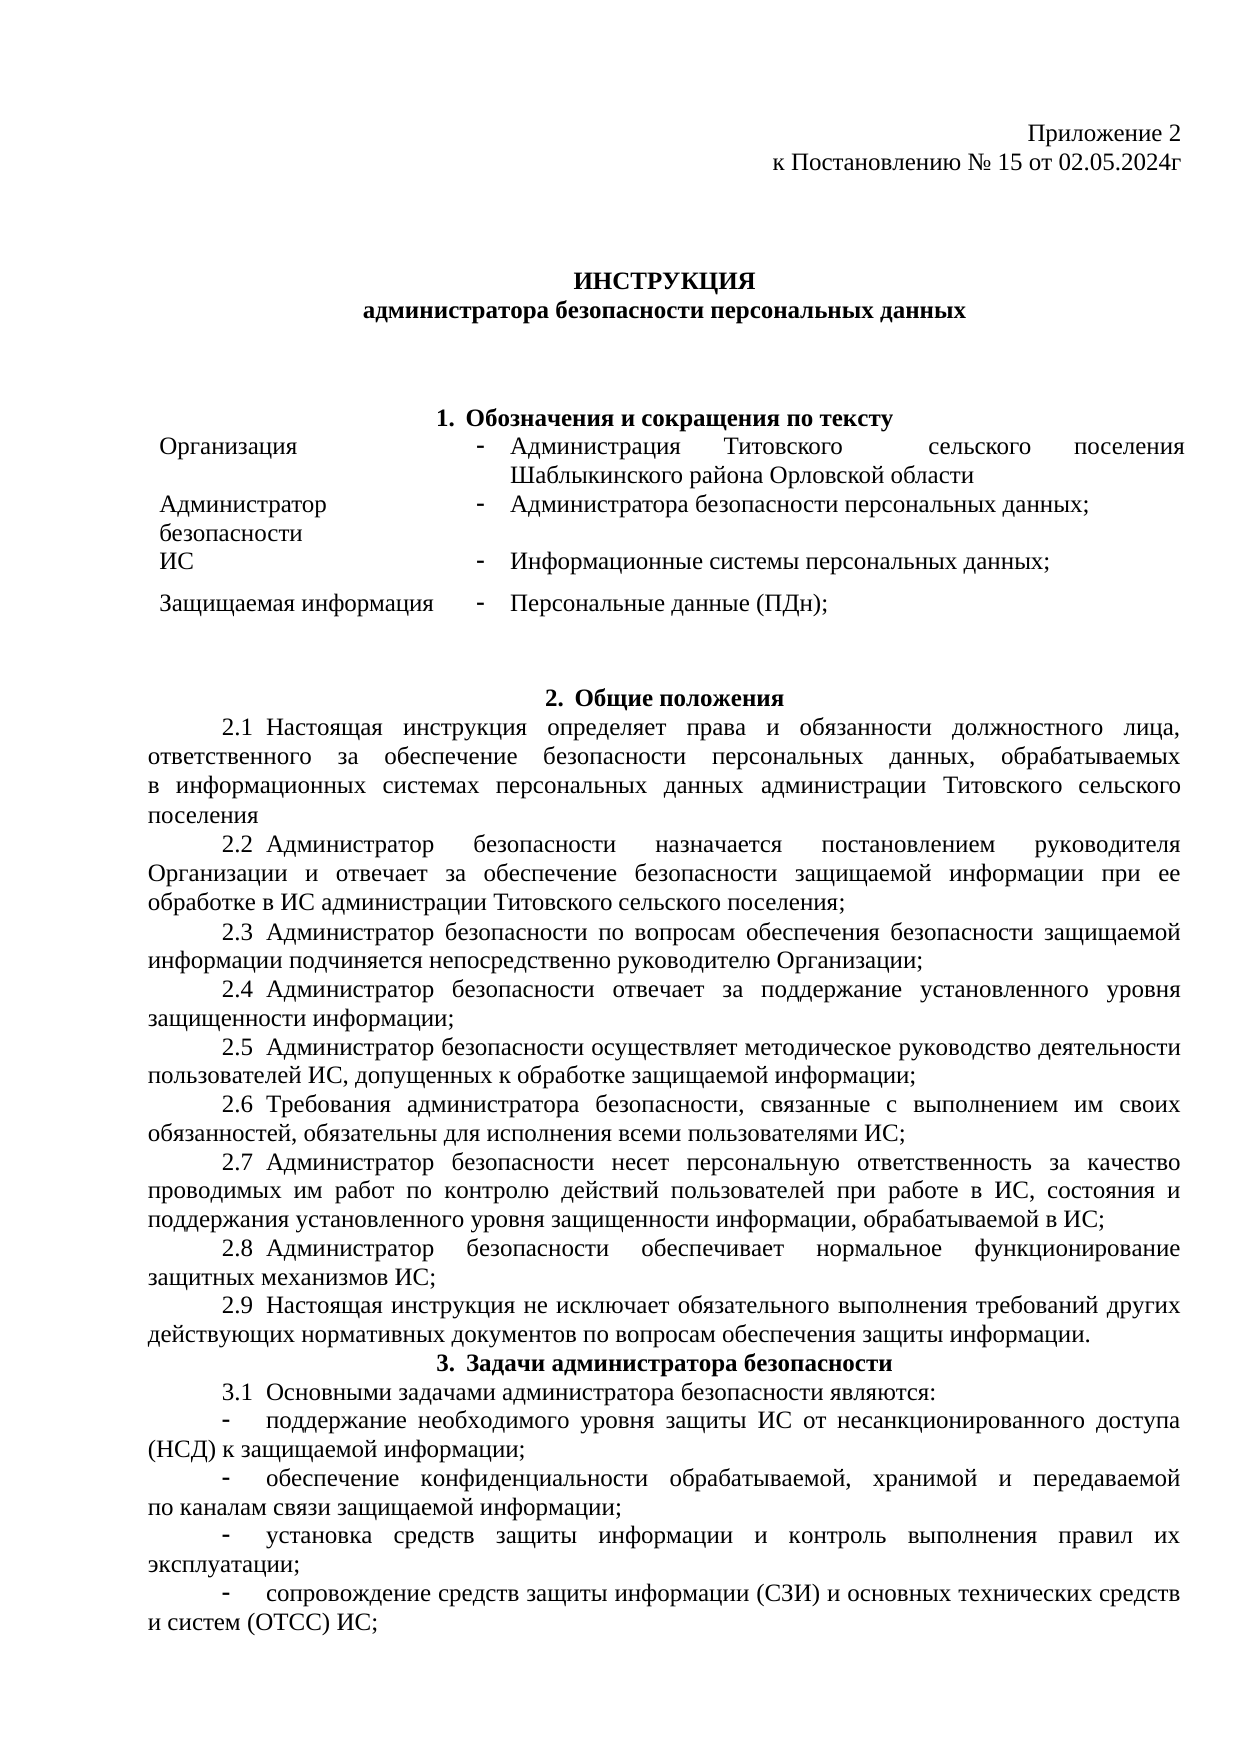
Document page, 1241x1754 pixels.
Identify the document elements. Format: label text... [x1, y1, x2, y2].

table_cell ИС [148, 546, 469, 588]
table_cell Администратора безопасности персональных данных; [499, 489, 1196, 546]
list Администратор безопасности несет персональную ответственность за качество проводимых им работ по контролю действий пользователей при работе в ИС, состояния и поддержания установленного уровня защищенности информации, обрабатываемой в ИС; [148, 1147, 1181, 1233]
list Администратор безопасности назначается постановлением руководителя Организации и отвечает за обеспечение безопасности защищаемой информации при ее обработке в ИС администрации Титовского сельского поселения; [148, 829, 1181, 917]
text администратора безопасности персональных данных [148, 295, 1181, 324]
table_header Организация [148, 431, 469, 489]
table_cell Персональные данные (ПДн); [499, 588, 1196, 629]
table_cell [469, 546, 499, 588]
list Администратор безопасности по вопросам обеспечения безопасности защищаемой информации подчиняется непосредственно руководителю Организации; [148, 917, 1181, 974]
table_header Администрация Титовского сельского поселения Шаблыкинского района Орловской области [499, 431, 1196, 489]
table_cell Администратор безопасности [148, 489, 469, 546]
list Требования администратора безопасности, связанные с выполнением им своих обязанностей, обязательны для исполнения всеми пользователями ИС; [148, 1089, 1181, 1147]
list Обозначения и сокращения по тексту [148, 403, 1181, 431]
list Настоящая инструкция не исключает обязательного выполнения требований других действующих нормативных документов по вопросам обеспечения защиты информации. [148, 1291, 1181, 1348]
list Общие положения [148, 683, 1181, 712]
list Задачи администратора безопасности [148, 1348, 1181, 1377]
table_cell Защищаемая информация [148, 588, 469, 629]
table_cell Информационные системы персональных данных; [499, 546, 1196, 588]
list обеспечение конфиденциальности обрабатываемой, хранимой и передаваемой по каналам связи защищаемой информации; [148, 1463, 1181, 1521]
list установка средств защиты информации и контроль выполнения правил их эксплуатации; [148, 1521, 1181, 1578]
table_cell [469, 588, 499, 629]
list Администратор безопасности осуществляет методическое руководство деятельности пользователей ИС, допущенных к обработке защищаемой информации; [148, 1032, 1181, 1089]
list Настоящая инструкция определяет права и обязанности должностного лица, ответственного за обеспечение безопасности персональных данных, обрабатываемых в информационных системах персональных данных администрации Титовского сельского поселения [148, 712, 1181, 829]
list Администратор безопасности отвечает за поддержание установленного уровня защищенности информации; [148, 974, 1181, 1032]
list Основными задачами администратора безопасности являются: [148, 1377, 1181, 1406]
table_cell [469, 489, 499, 546]
list сопровождение средств защиты информации (СЗИ) и основных технических средств и систем (ОТСС) ИС; [148, 1578, 1181, 1636]
list Администратор безопасности обеспечивает нормальное функционирование защитных механизмов ИС; [148, 1233, 1181, 1291]
text Приложение 2 к Постановлению № 15 от 02.05.2024г [148, 118, 1181, 176]
table_header [469, 431, 499, 489]
text ИНСТРУКЦИЯ [148, 266, 1181, 295]
list поддержание необходимого уровня защиты ИС от несанкционированного доступа (НСД) к защищаемой информации; [148, 1406, 1181, 1463]
